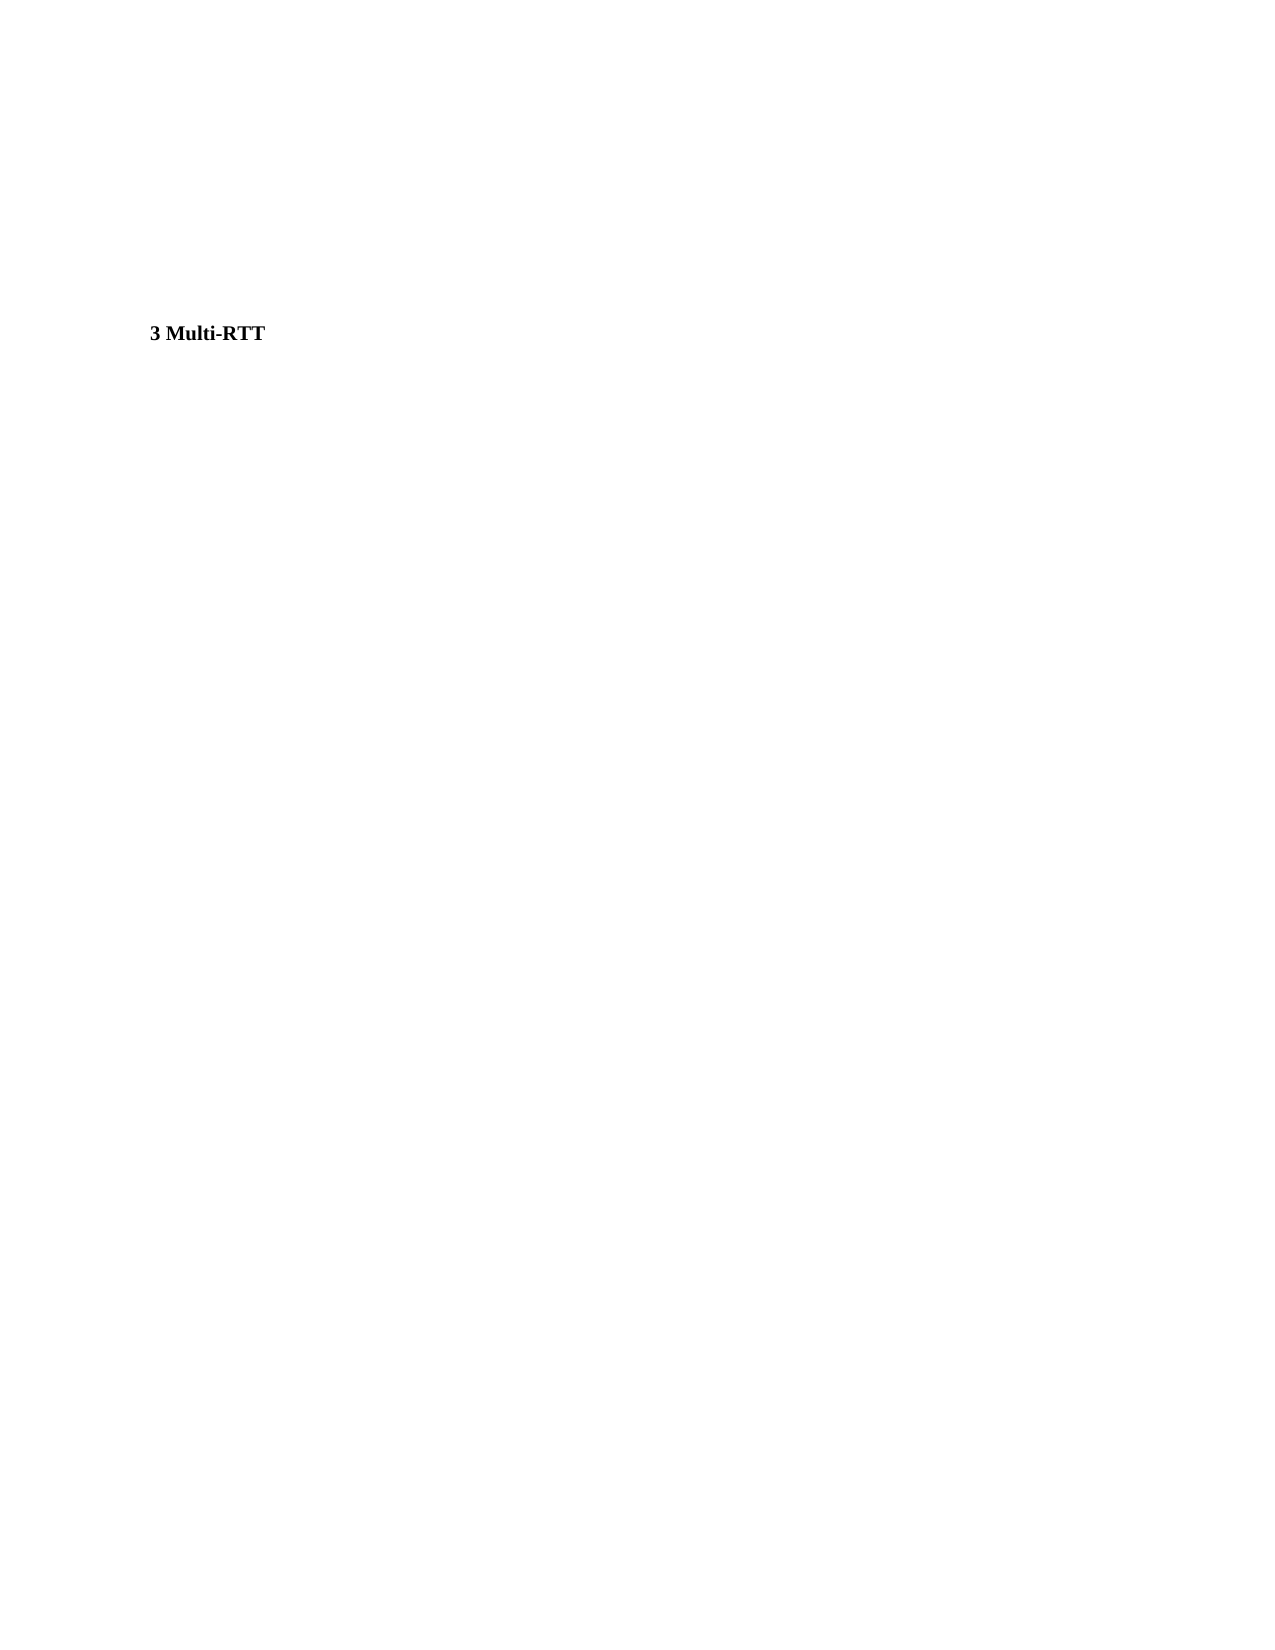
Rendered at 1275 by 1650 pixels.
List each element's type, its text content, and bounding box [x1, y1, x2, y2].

text 3 Multi-RTT [150, 321, 1125, 345]
